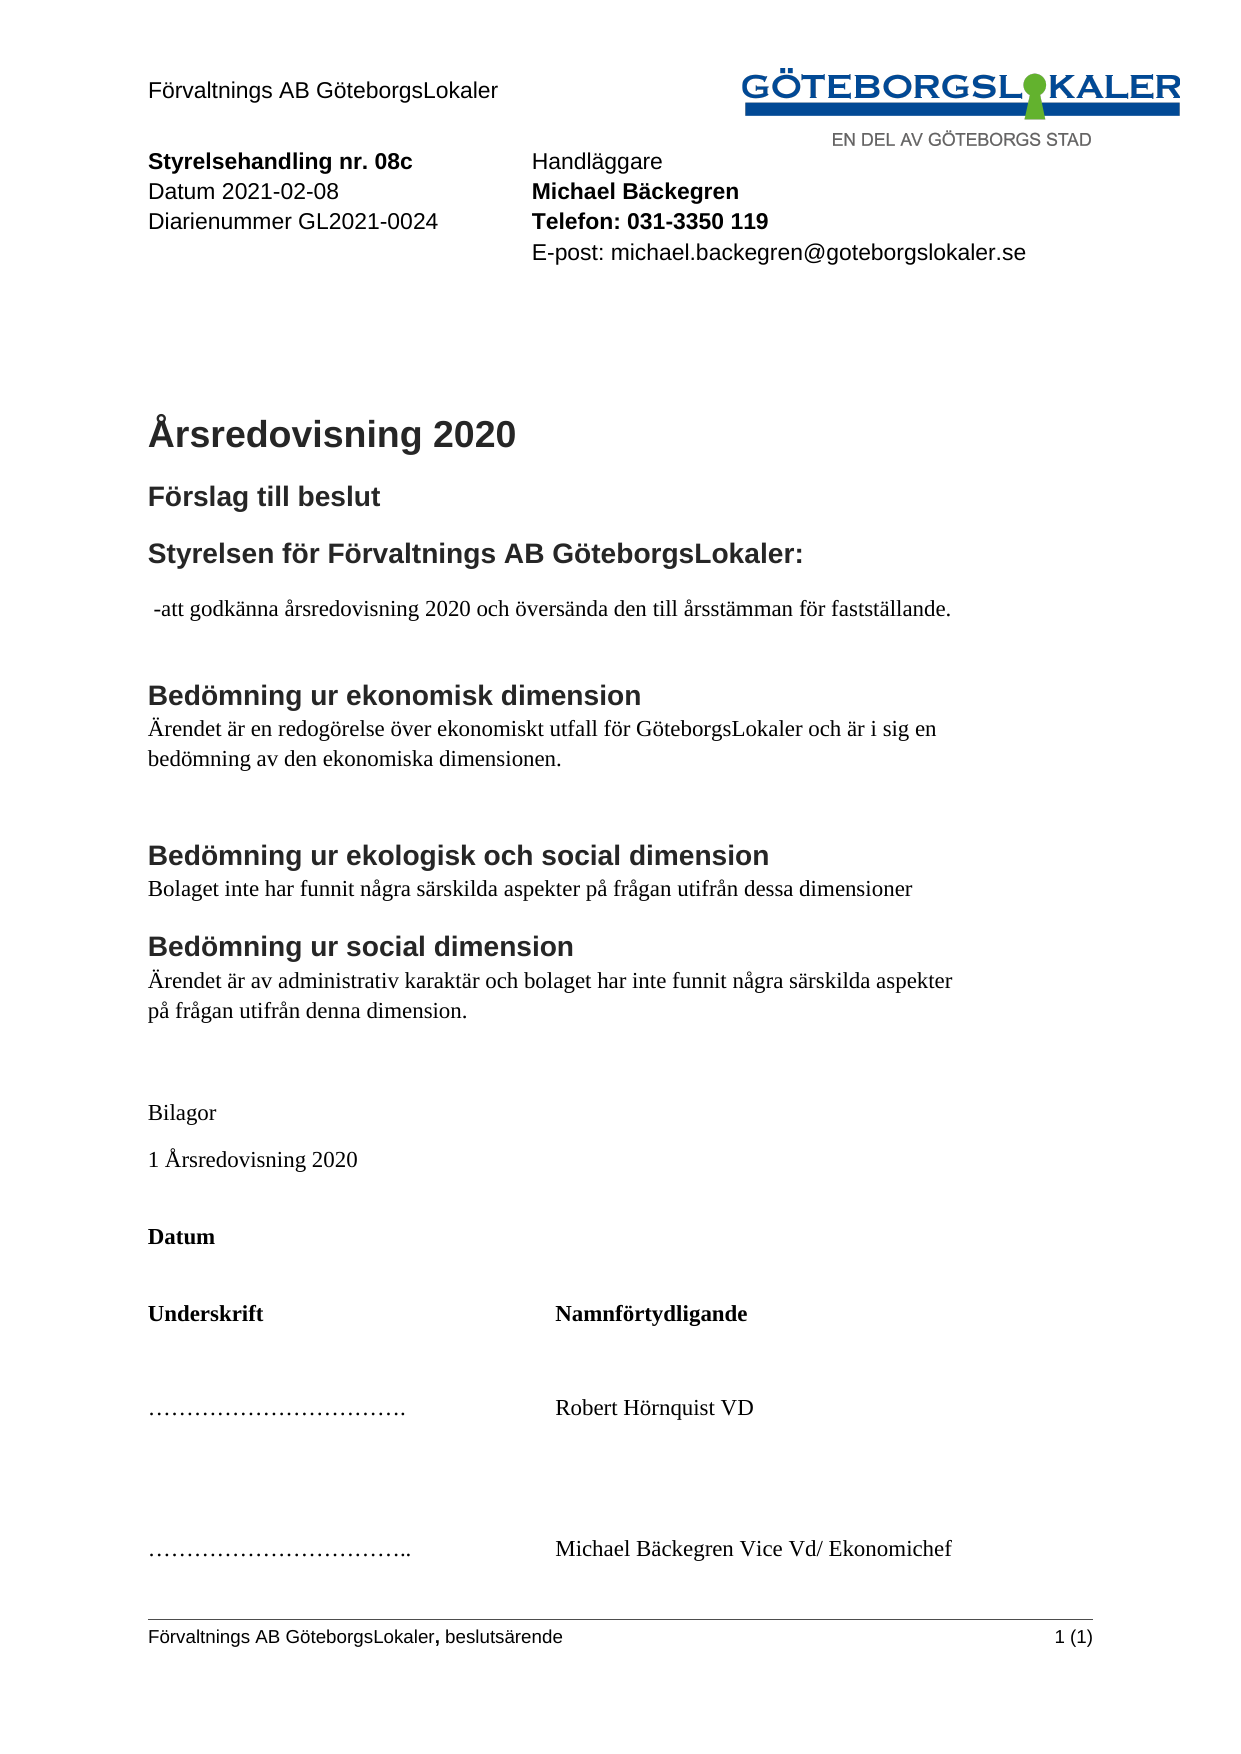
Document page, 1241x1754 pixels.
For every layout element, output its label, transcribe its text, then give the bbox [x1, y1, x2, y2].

text 1 Årsredovisning 2020 [148, 1146, 974, 1203]
text Bilagor [148, 1099, 974, 1126]
subtitle Förslag till beslut [148, 480, 974, 512]
subtitle -att godkänna årsredovisning 2020 och översända den till årsstämman för fastställande. [148, 595, 974, 653]
subtitle Bedömning ur social dimension [148, 930, 974, 963]
table_header Handläggare Michael Bäckegren Telefon: 031-3350 119 E-post: michael.backegren@goteborgslokaler.se [532, 148, 1093, 285]
text ……………………………. Robert Hörnquist VD [148, 1394, 974, 1420]
subtitle Årsredovisning 2020 [148, 412, 974, 455]
subtitle Styrelsen för Förvaltnings AB GöteborgsLokaler: [148, 537, 974, 570]
text Ärendet är av administrativ karaktär och bolaget har inte funnit några särskilda aspekter på frågan utifrån denna dimension. [148, 967, 974, 1023]
text Ärendet är en redogörelse över ekonomiskt utfall för GöteborgsLokaler och är i sig en bedömning av den ekonomiska dimensionen. [148, 715, 974, 772]
text Underskrift Namnförtydligande [148, 1300, 974, 1327]
text Bedömning ur ekologisk och social dimension Bolaget inte har funnit några särskilda aspekter på frågan utifrån dessa dimensioner [148, 839, 974, 902]
text Datum [148, 1223, 974, 1280]
picture [742, 68, 1180, 146]
subtitle Bedömning ur ekonomisk dimension [148, 678, 974, 711]
table_header Styrelsehandling nr. 08c Datum 2021-02-08 Diarienummer GL2021-0024 [148, 148, 532, 285]
text …………………………….. Michael Bäckegren Vice Vd/ Ekonomichef [148, 1535, 974, 1561]
